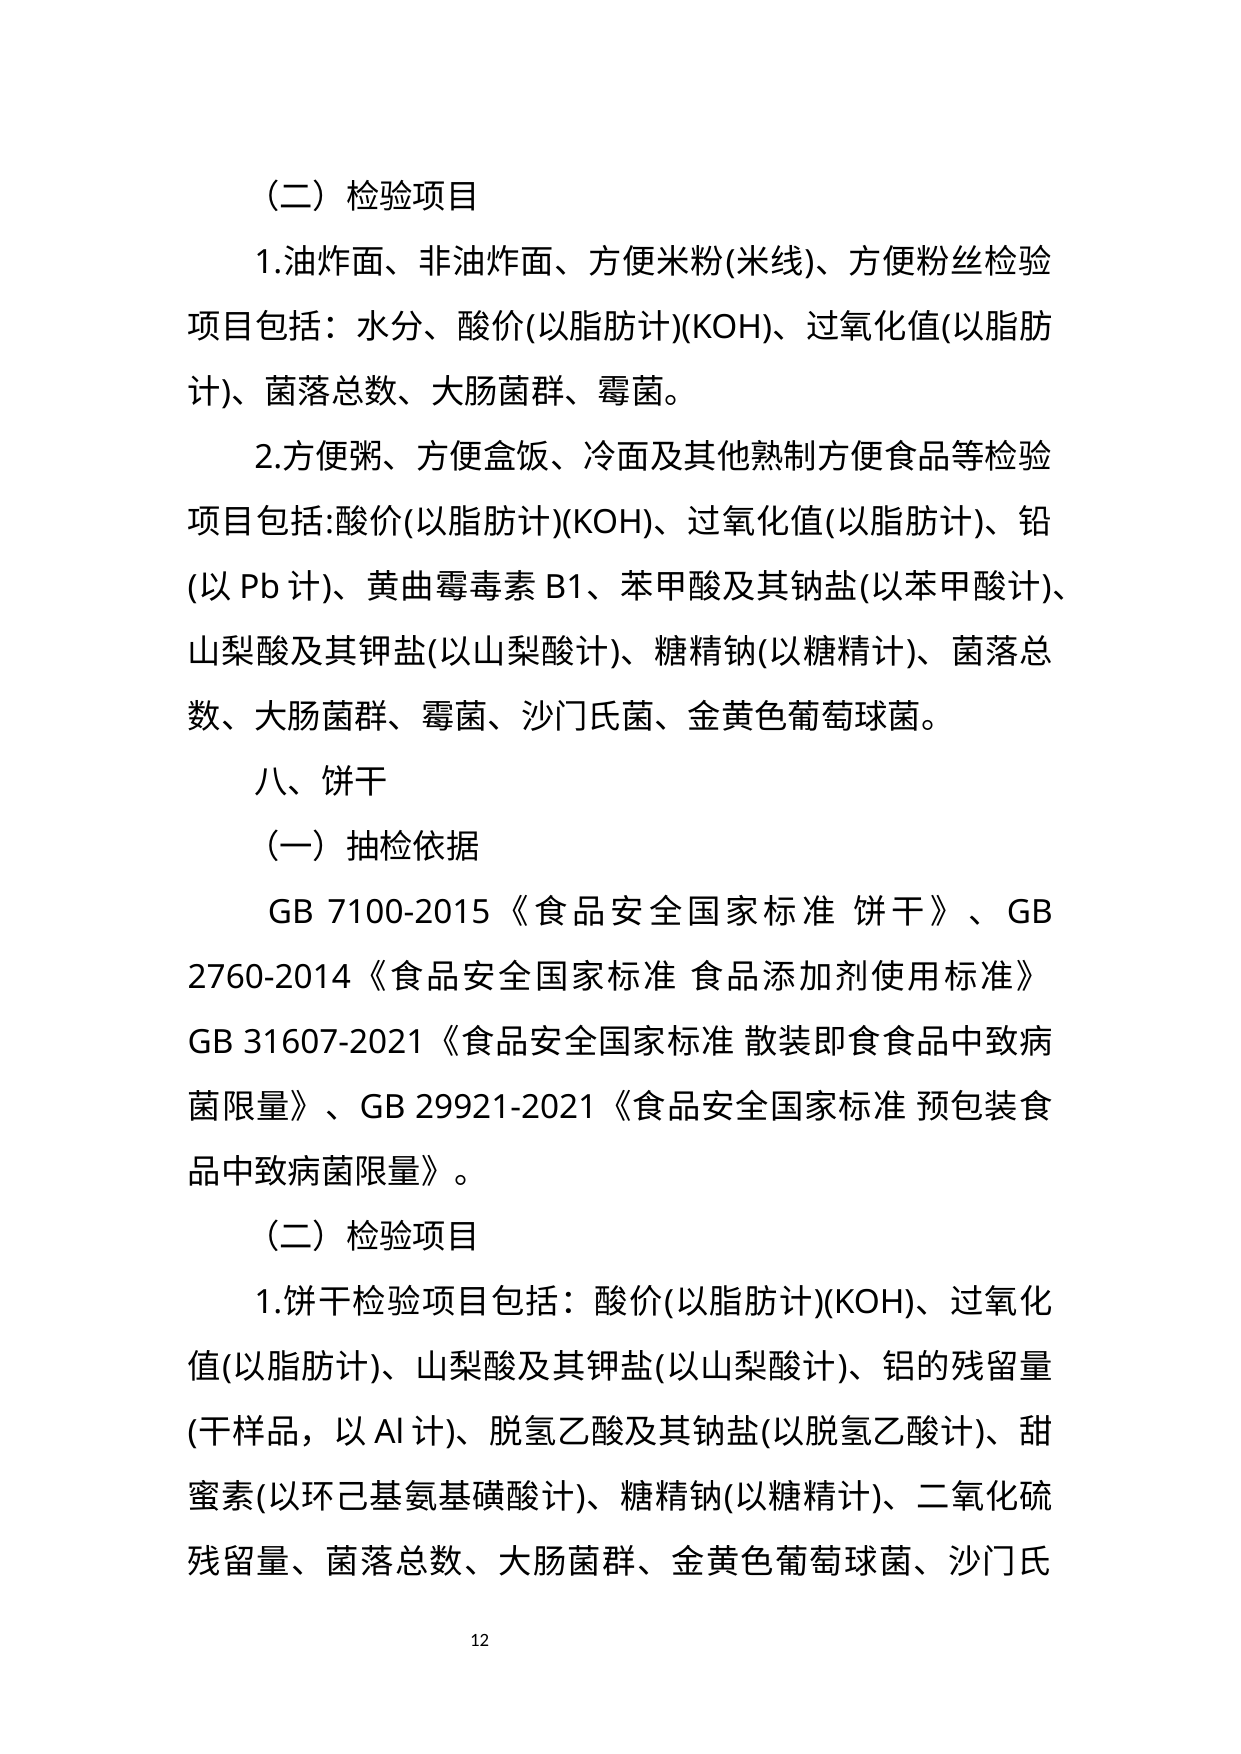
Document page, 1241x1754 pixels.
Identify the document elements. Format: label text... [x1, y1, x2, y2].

text （二）检验项目 [187, 1202, 1053, 1267]
text 八、饼干 [187, 747, 1053, 812]
text GB 7100-2015《食品安全国家标准 饼干》、GB 2760-2014《食品安全国家标准 食品添加剂使用标准》、GB 31607-2021《食品安全国家标准 散装即食食品中致病菌限量》、GB 29921-2021《食品安全国家标准 预包装食品中致病菌限量》。 [187, 877, 1053, 1202]
text 2.方便粥、方便盒饭、冷面及其他熟制方便食品等检验项目包括:酸价(以脂肪计)(KOH)、过氧化值(以脂肪计)、铅(以Pb计)、黄曲霉毒素B1、苯甲酸及其钠盐(以苯甲酸计)、山梨酸及其钾盐(以山梨酸计)、糖精钠(以糖精计)、菌落总数、大肠菌群、霉菌、沙门氏菌、金黄色葡萄球菌。 [187, 422, 1053, 747]
text （二）检验项目 [187, 162, 1053, 227]
text 1.油炸面、非油炸面、方便米粉(米线)、方便粉丝检验项目包括：水分、酸价(以脂肪计)(KOH)、过氧化值(以脂肪计)、菌落总数、大肠菌群、霉菌。 [187, 227, 1053, 422]
text （一）抽检依据 [187, 812, 1053, 877]
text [187, 1267, 1053, 1592]
